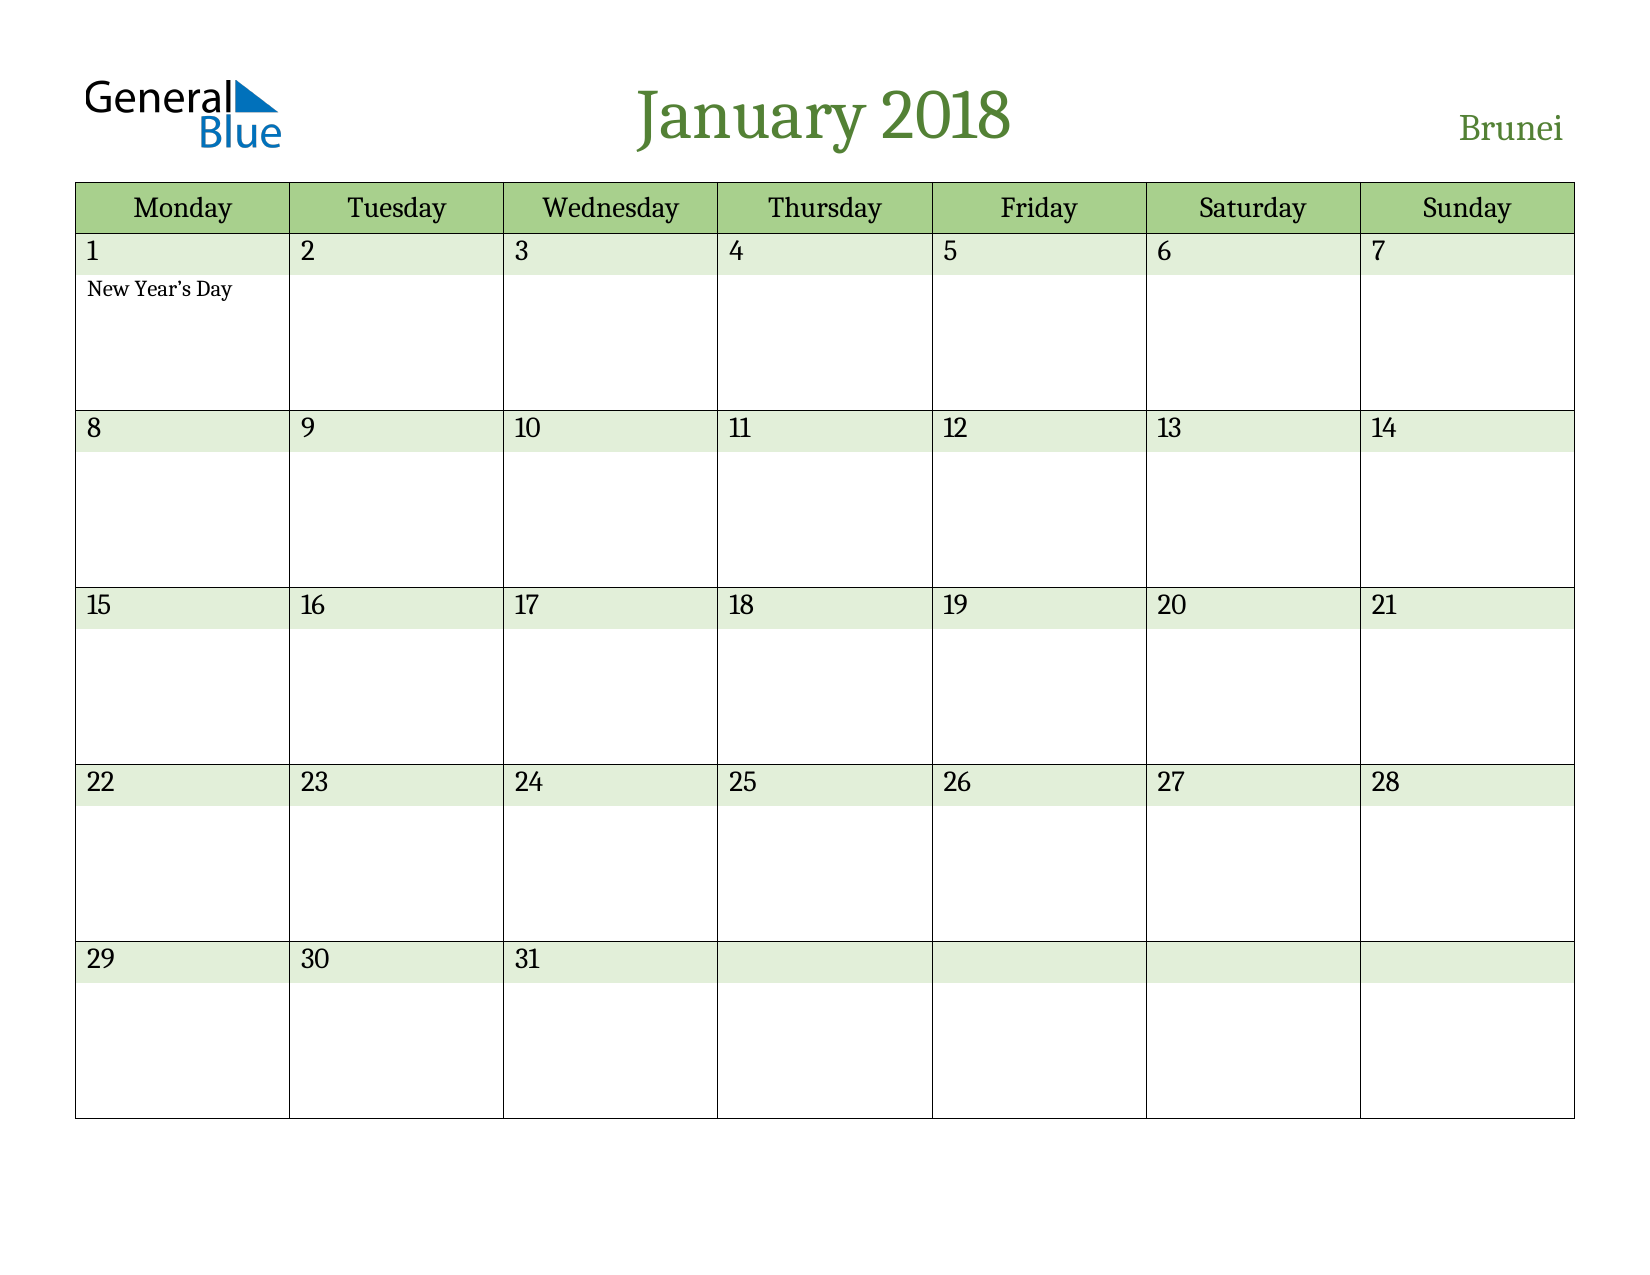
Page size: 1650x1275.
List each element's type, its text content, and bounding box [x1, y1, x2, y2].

table_cell [933, 275, 1146, 410]
table_cell 9 [290, 411, 503, 452]
table_cell 31 [504, 942, 717, 983]
table_cell [290, 806, 503, 941]
table_cell [1147, 629, 1360, 764]
table_cell [718, 452, 932, 587]
table_cell 12 [933, 411, 1146, 452]
table_cell 11 [718, 411, 932, 452]
table_cell 21 [1361, 588, 1574, 629]
table_cell 18 [718, 588, 932, 629]
table_cell 20 [1147, 588, 1360, 629]
table_cell [933, 983, 1146, 1118]
table_cell Sunday [1361, 183, 1574, 233]
table_cell [76, 983, 289, 1118]
table_cell 10 [504, 411, 717, 452]
table_cell [1361, 942, 1574, 983]
table_cell [1147, 452, 1360, 587]
table_cell [504, 275, 717, 410]
table_cell [933, 942, 1146, 983]
table_cell Wednesday [504, 183, 717, 233]
table_cell [504, 983, 717, 1118]
table_cell [504, 452, 717, 587]
table_cell [76, 452, 289, 587]
table_cell 24 [504, 765, 717, 806]
table_cell 4 [718, 234, 932, 275]
table_cell 19 [933, 588, 1146, 629]
table_cell 25 [718, 765, 932, 806]
table_cell [1361, 629, 1574, 764]
table_cell 15 [76, 588, 289, 629]
table_cell [1361, 275, 1574, 410]
table_cell 8 [76, 411, 289, 452]
table_cell New Year’s Day [76, 275, 289, 410]
table_cell 29 [76, 942, 289, 983]
table_cell 16 [290, 588, 503, 629]
table_cell [290, 452, 503, 587]
table_cell 17 [504, 588, 717, 629]
table_header Brunei [1146, 75, 1574, 182]
table_cell [504, 806, 717, 941]
table_header January 2018 [504, 75, 1146, 182]
table_cell Thursday [718, 183, 932, 233]
table_cell Tuesday [290, 183, 503, 233]
table_cell 30 [290, 942, 503, 983]
table_cell [1147, 275, 1360, 410]
table_header [76, 75, 503, 182]
table_cell [1361, 452, 1574, 587]
table_cell Monday [76, 183, 289, 233]
table_cell [290, 275, 503, 410]
table_cell 28 [1361, 765, 1574, 806]
table_cell 5 [933, 234, 1146, 275]
table_cell [76, 629, 289, 764]
table_cell [1361, 806, 1574, 941]
table_cell 27 [1147, 765, 1360, 806]
table_cell [933, 452, 1146, 587]
table_cell [1147, 806, 1360, 941]
table_cell [76, 806, 289, 941]
table_cell 23 [290, 765, 503, 806]
table_cell [290, 983, 503, 1118]
table_cell 26 [933, 765, 1146, 806]
table_cell 13 [1147, 411, 1360, 452]
picture [86, 80, 281, 148]
table_cell [504, 629, 717, 764]
table_cell 3 [504, 234, 717, 275]
table_cell [290, 629, 503, 764]
table_cell [933, 629, 1146, 764]
table_cell 14 [1361, 411, 1574, 452]
table_cell 1 [76, 234, 289, 275]
table_cell [1361, 983, 1574, 1118]
table_cell [718, 983, 932, 1118]
table_cell [1147, 983, 1360, 1118]
table_cell [933, 806, 1146, 941]
table_cell [718, 806, 932, 941]
table_cell 22 [76, 765, 289, 806]
table_cell [718, 942, 932, 983]
table_cell [718, 629, 932, 764]
table_cell Saturday [1147, 183, 1360, 233]
table_cell 2 [290, 234, 503, 275]
table_cell 7 [1361, 234, 1574, 275]
table_cell Friday [933, 183, 1146, 233]
table_cell 6 [1147, 234, 1360, 275]
table_cell [718, 275, 932, 410]
table_cell [1147, 942, 1360, 983]
